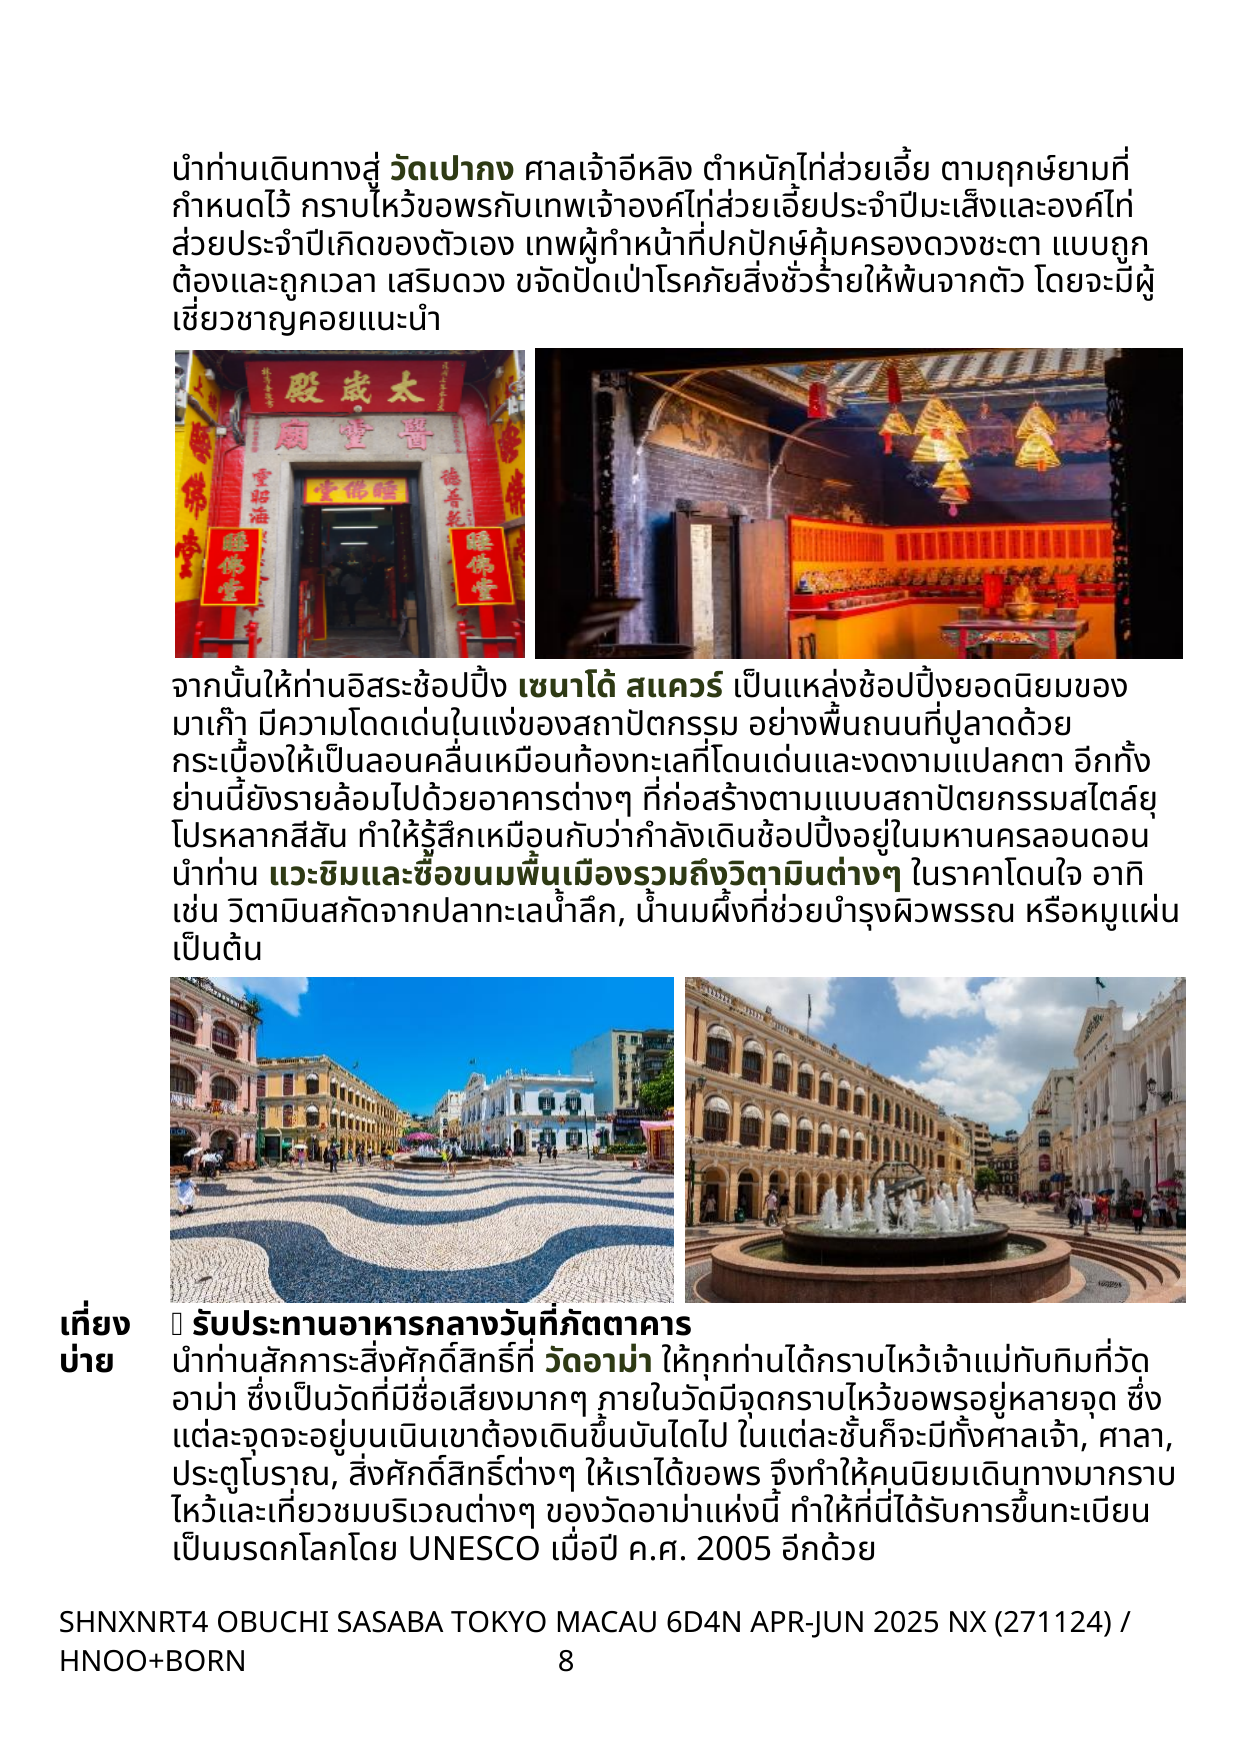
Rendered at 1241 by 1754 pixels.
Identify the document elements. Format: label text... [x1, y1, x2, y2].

text บ่าย นำท่านสักการะสิ่งศักดิ์สิทธิ์ที่ วัดอาม่า ให้ทุกท่านได้กราบไหว้เจ้าแม่ทับทิมที่วัดอาม่า ซึ่งเป็นวัดที่มีชื่อเสียงมากๆ ภายในวัดมีจุดกราบไหว้ขอพรอยู่หลายจุด ซึ่งแต่ละจุดจะอยู่บนเนินเขาต้องเดินขึ้นบันไดไป ในแต่ละชั้นก็จะมีทั้งศาลเจ้า, ศาลา, ประตูโบราณ, สิ่งศักดิ์สิทธิ์ต่างๆ ให้เราได้ขอพร จึงทำให้คนนิยมเดินทางมากราบไหว้และเที่ยวชมบริเวณต่างๆ ของวัดอาม่าแห่งนี้ ทำให้ที่นี่ได้รับการขึ้นทะเบียนเป็นมรดกโลกโดย UNESCO เมื่อปี ค.ศ. 2005 อีกด้วย [58, 1343, 1182, 1568]
picture [685, 977, 1186, 1303]
text จากนั้นให้ท่านอิสระช้อปปิ้ง เซนาโด้ สแควร์ เป็นแหล่งช้อปปิ้งยอดนิยมของมาเก๊า มีความโดดเด่นในแง่ของสถาปัตกรรม อย่างพื้นถนนที่ปูลาดด้วยกระเบื้องให้เป็นลอนคลื่นเหมือนท้องทะเลที่โดนเด่นและงดงามแปลกตา อีกทั้งย่านนี้ยังรายล้อมไปด้วยอาคารต่างๆ ที่ก่อสร้างตามแบบสถาปัตยกรรมสไตล์ยุโปรหลากสีสัน ทำให้รู้สึกเหมือนกับว่ากำลังเดินช้อปปิ้งอยู่ในมหานครลอนดอน นำท่าน แวะชิมและซื้อขนมพื้นเมืองรวมถึงวิตามินต่างๆ ในราคาโดนใจ อาทิ เช่น วิตามินสกัดจากปลาทะเลน้ำลึก, น้ำนมผึ้งที่ช่วยบำรุงผิวพรรณ หรือหมูแผ่น เป็นต้น [171, 655, 1182, 968]
text นำท่านเดินทางสู่ วัดเปากง ศาลเจ้าอีหลิง ตำหนักไท่ส่วยเอี้ย ตามฤกษ์ยามที่กำหนดไว้ กราบไหว้ขอพรกับเทพเจ้าองค์ไท่ส่วยเอี้ยประจำปีมะเส็งและองค์ไท่ส่วยประจำปีเกิดของตัวเอง เทพผู้ทำหน้าที่ปกปักษ์คุ้มครองดวงชะตา แบบถูกต้องและถูกเวลา เสริมดวง ขจัดปัดเป่าโรคภัยสิ่งชั่วร้ายให้พ้นจากตัว โดยจะมีผู้เชี่ยวชาญคอยแนะนำ [171, 150, 1182, 337]
picture [175, 350, 525, 658]
picture [535, 348, 1183, 659]
text เที่ยง รับประทานอาหารกลางวันที่ภัตตาคาร [58, 1305, 1182, 1343]
picture [170, 977, 674, 1303]
